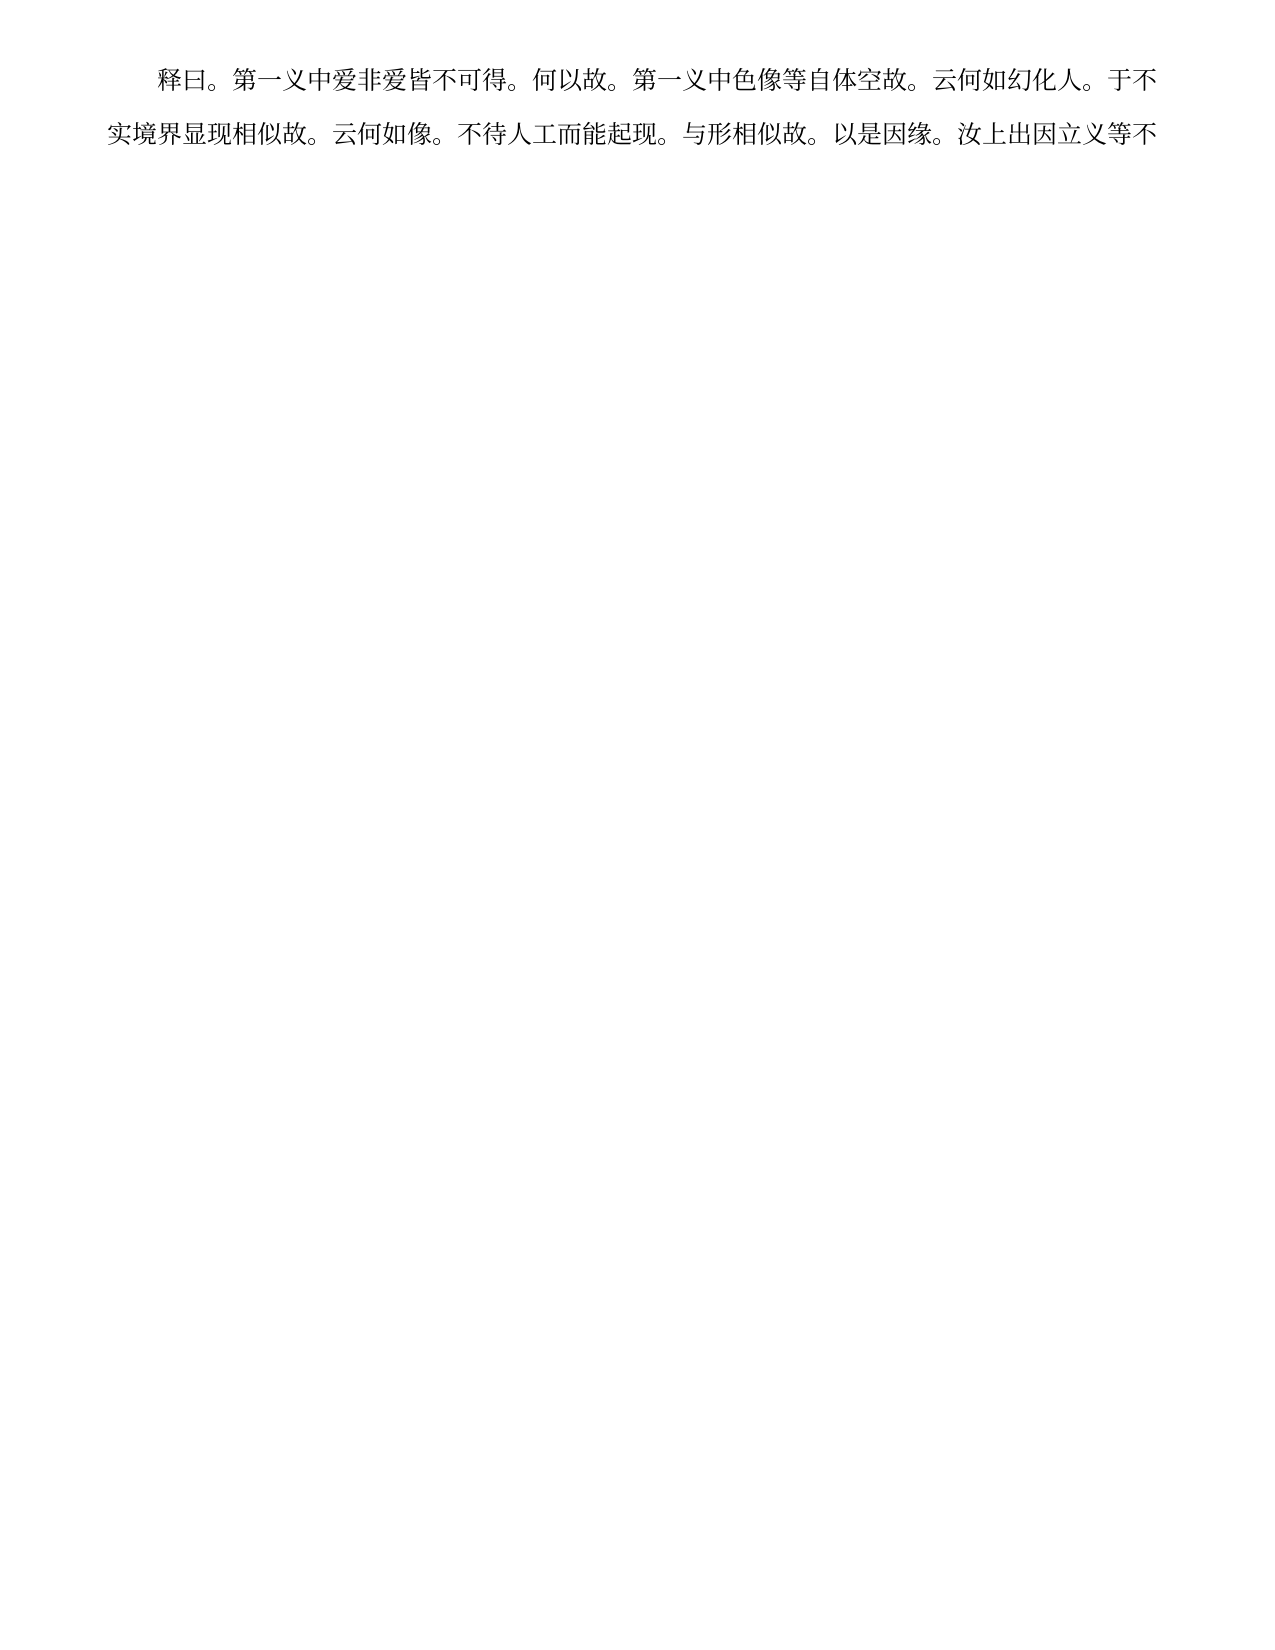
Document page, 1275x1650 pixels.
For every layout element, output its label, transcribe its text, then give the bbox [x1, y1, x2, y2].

text 释曰。第一义中爱非爱皆不可得。何以故。第一义中色像等自体空故。云何如幻化人。于不实境界显现相似故。云何如像。不待人工而能起现。与形相似故。以是因缘。汝上出因立义等不 [107, 60, 1159, 151]
